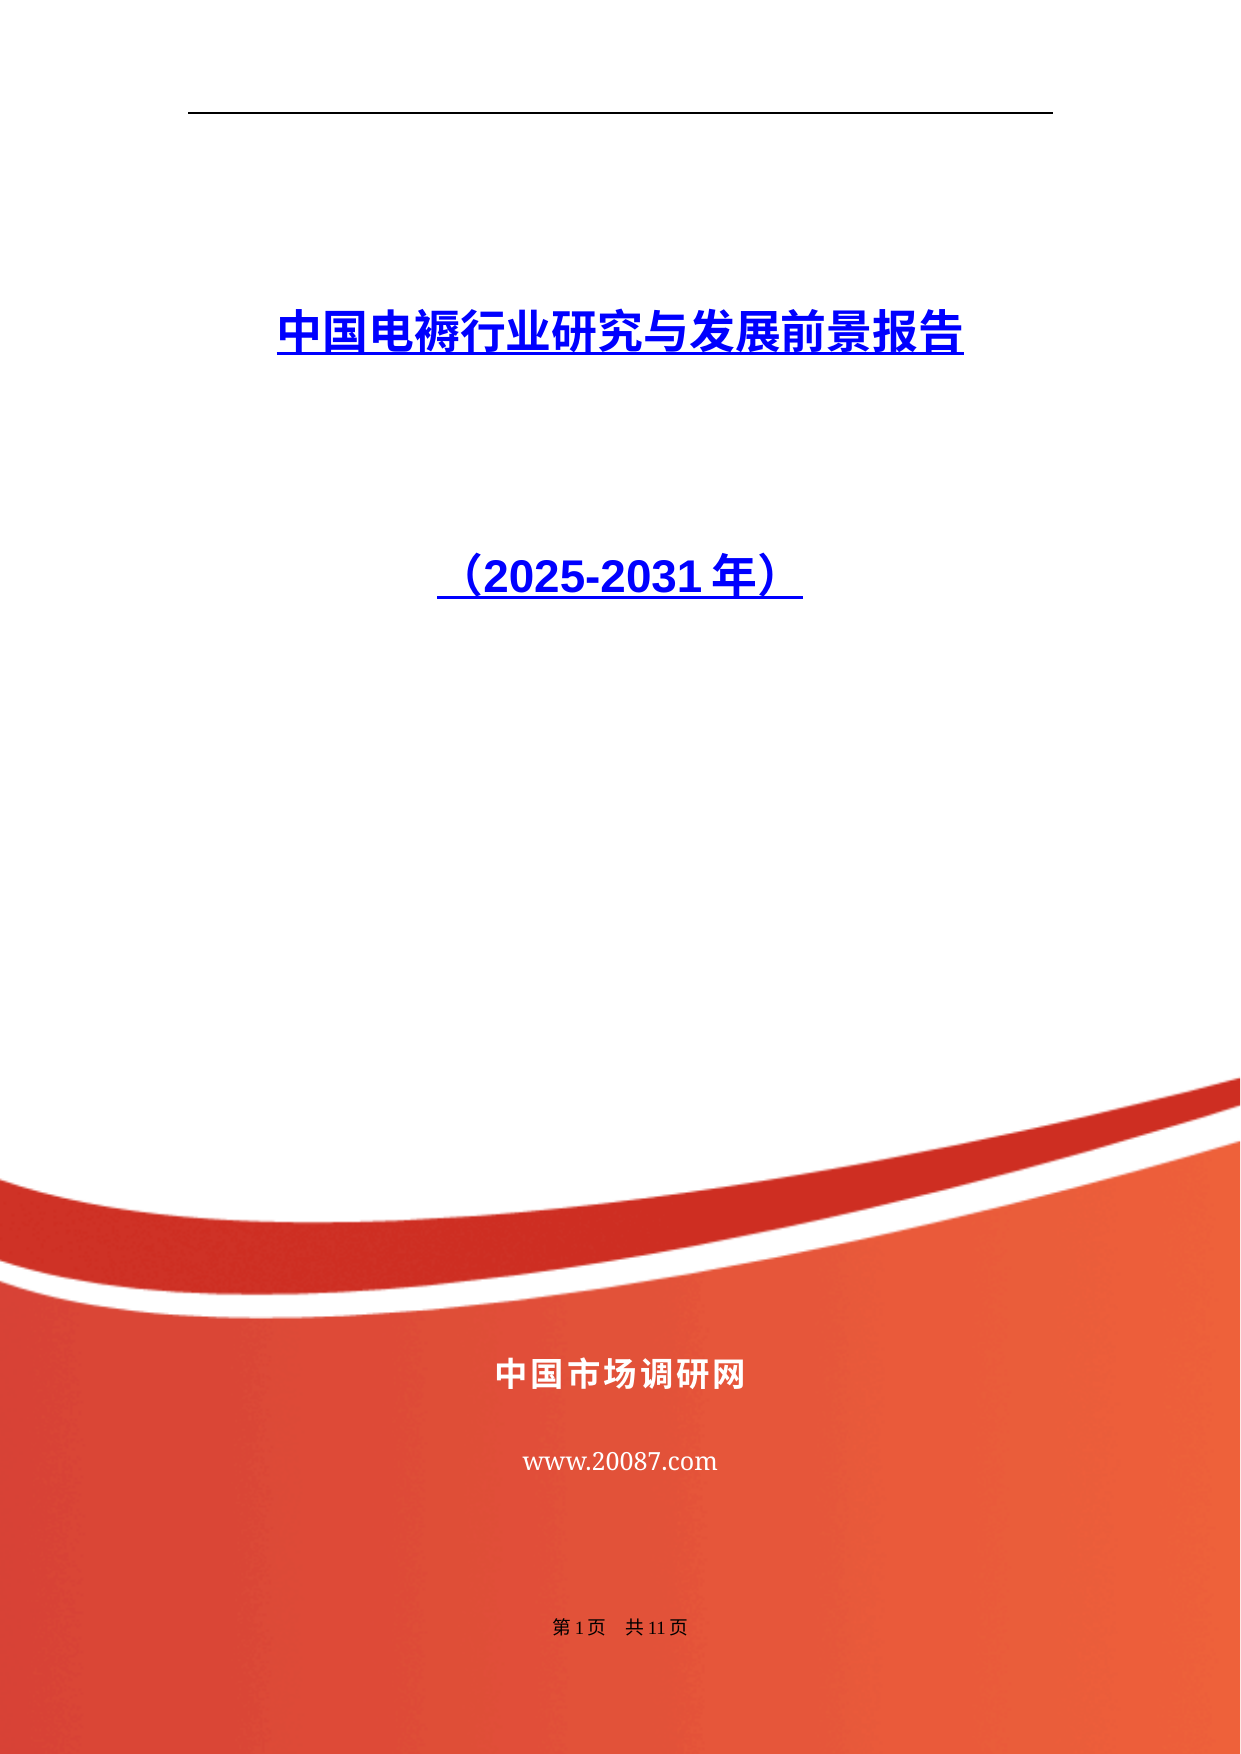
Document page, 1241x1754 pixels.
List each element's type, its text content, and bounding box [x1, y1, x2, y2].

text www.20087.com [187, 1428, 1053, 1493]
subtitle 中国市场调研网 [187, 1339, 1053, 1404]
table_header 中国电褥行业研究与发展前景报告（2025-2031年） [188, 207, 1053, 773]
picture [0, 1006, 1241, 1754]
